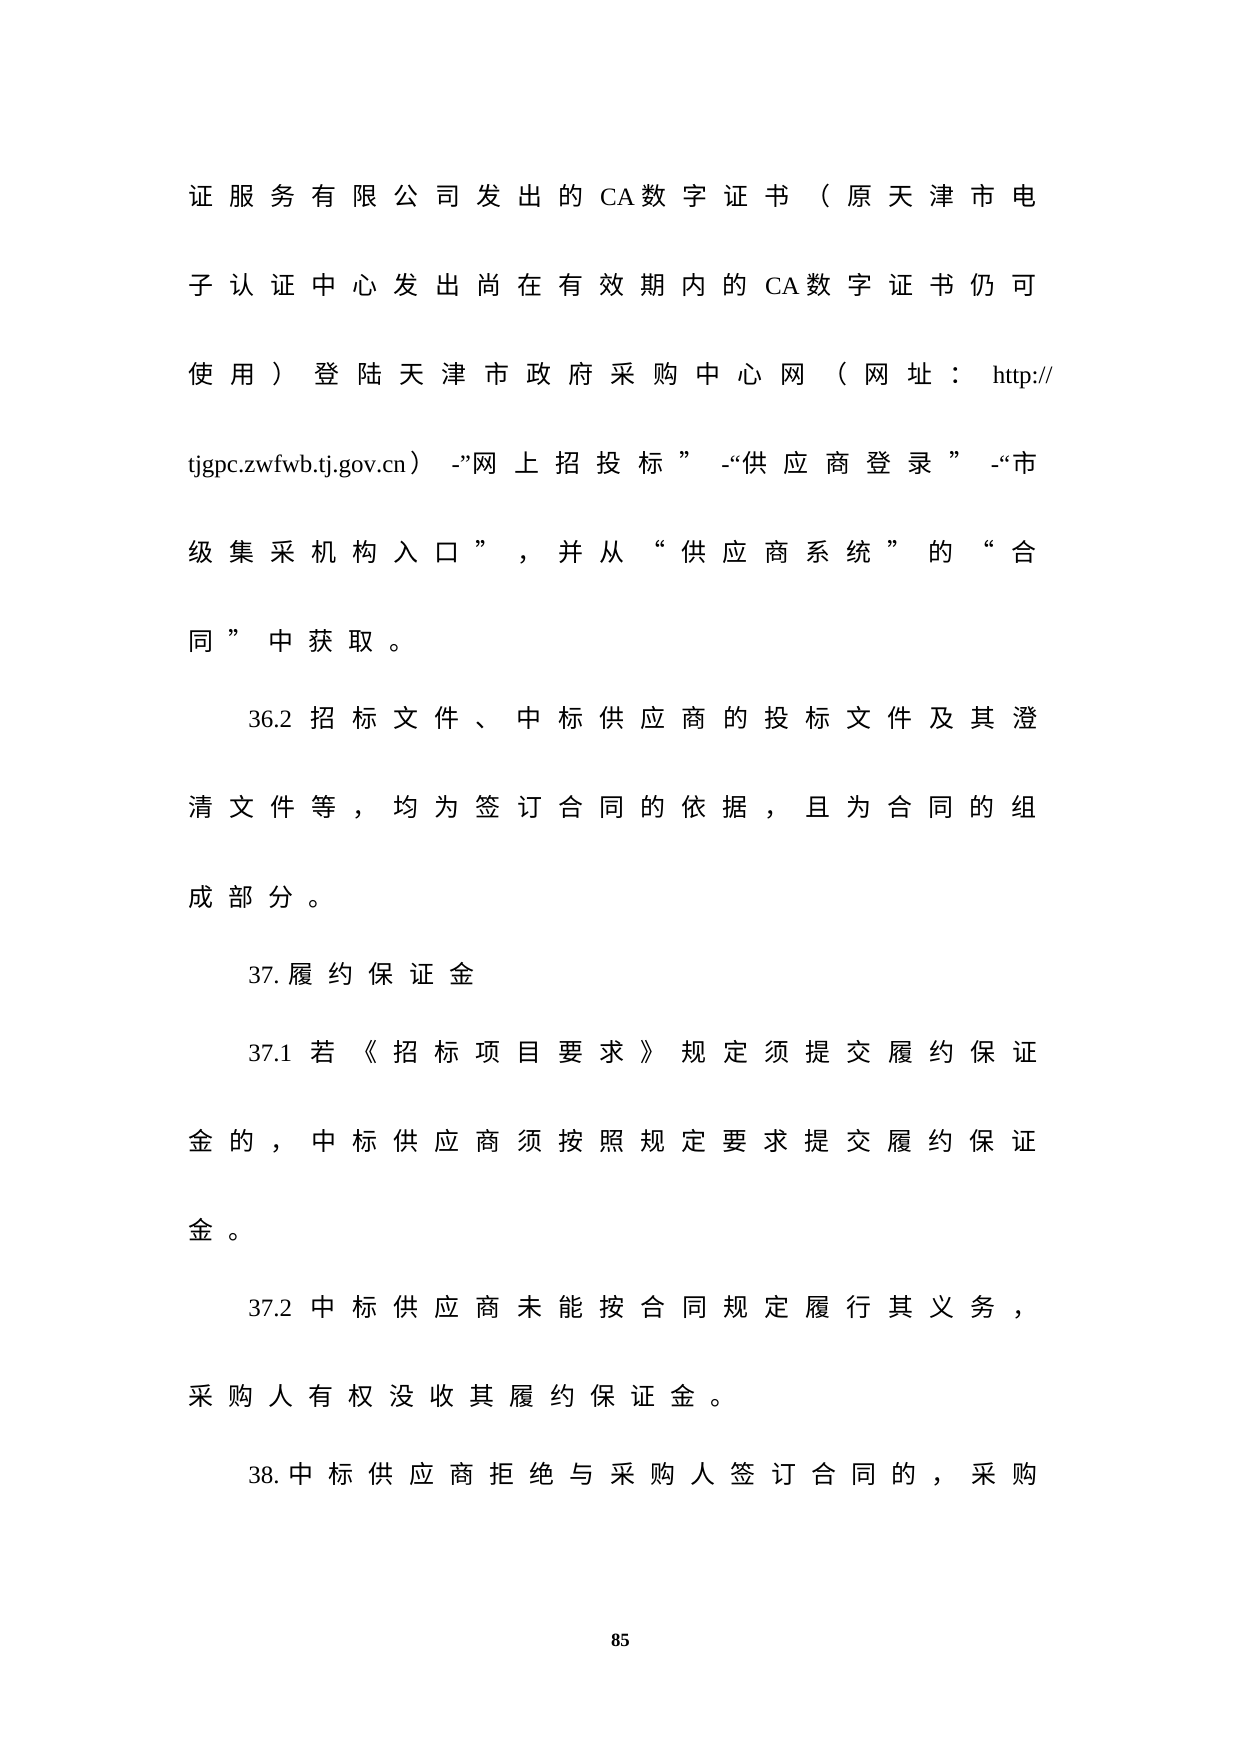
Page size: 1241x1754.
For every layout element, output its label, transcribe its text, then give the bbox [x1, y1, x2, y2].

text 37.2 中标供应商未能按合同规定履行其义务，采购人有权没收其履约保证金。 [188, 1276, 1052, 1424]
text 37. 履约保证金 [188, 943, 1052, 1002]
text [188, 164, 1052, 669]
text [188, 1443, 1052, 1502]
text 37.1 若《招标项目要求》规定须提交履约保证金的，中标供应商须按照规定要求提交履约保证金。 [188, 1020, 1052, 1258]
text 36.2 招标文件、中标供应商的投标文件及其澄清文件等，均为签订合同的依据，且为合同的组成部分。 [188, 687, 1052, 925]
